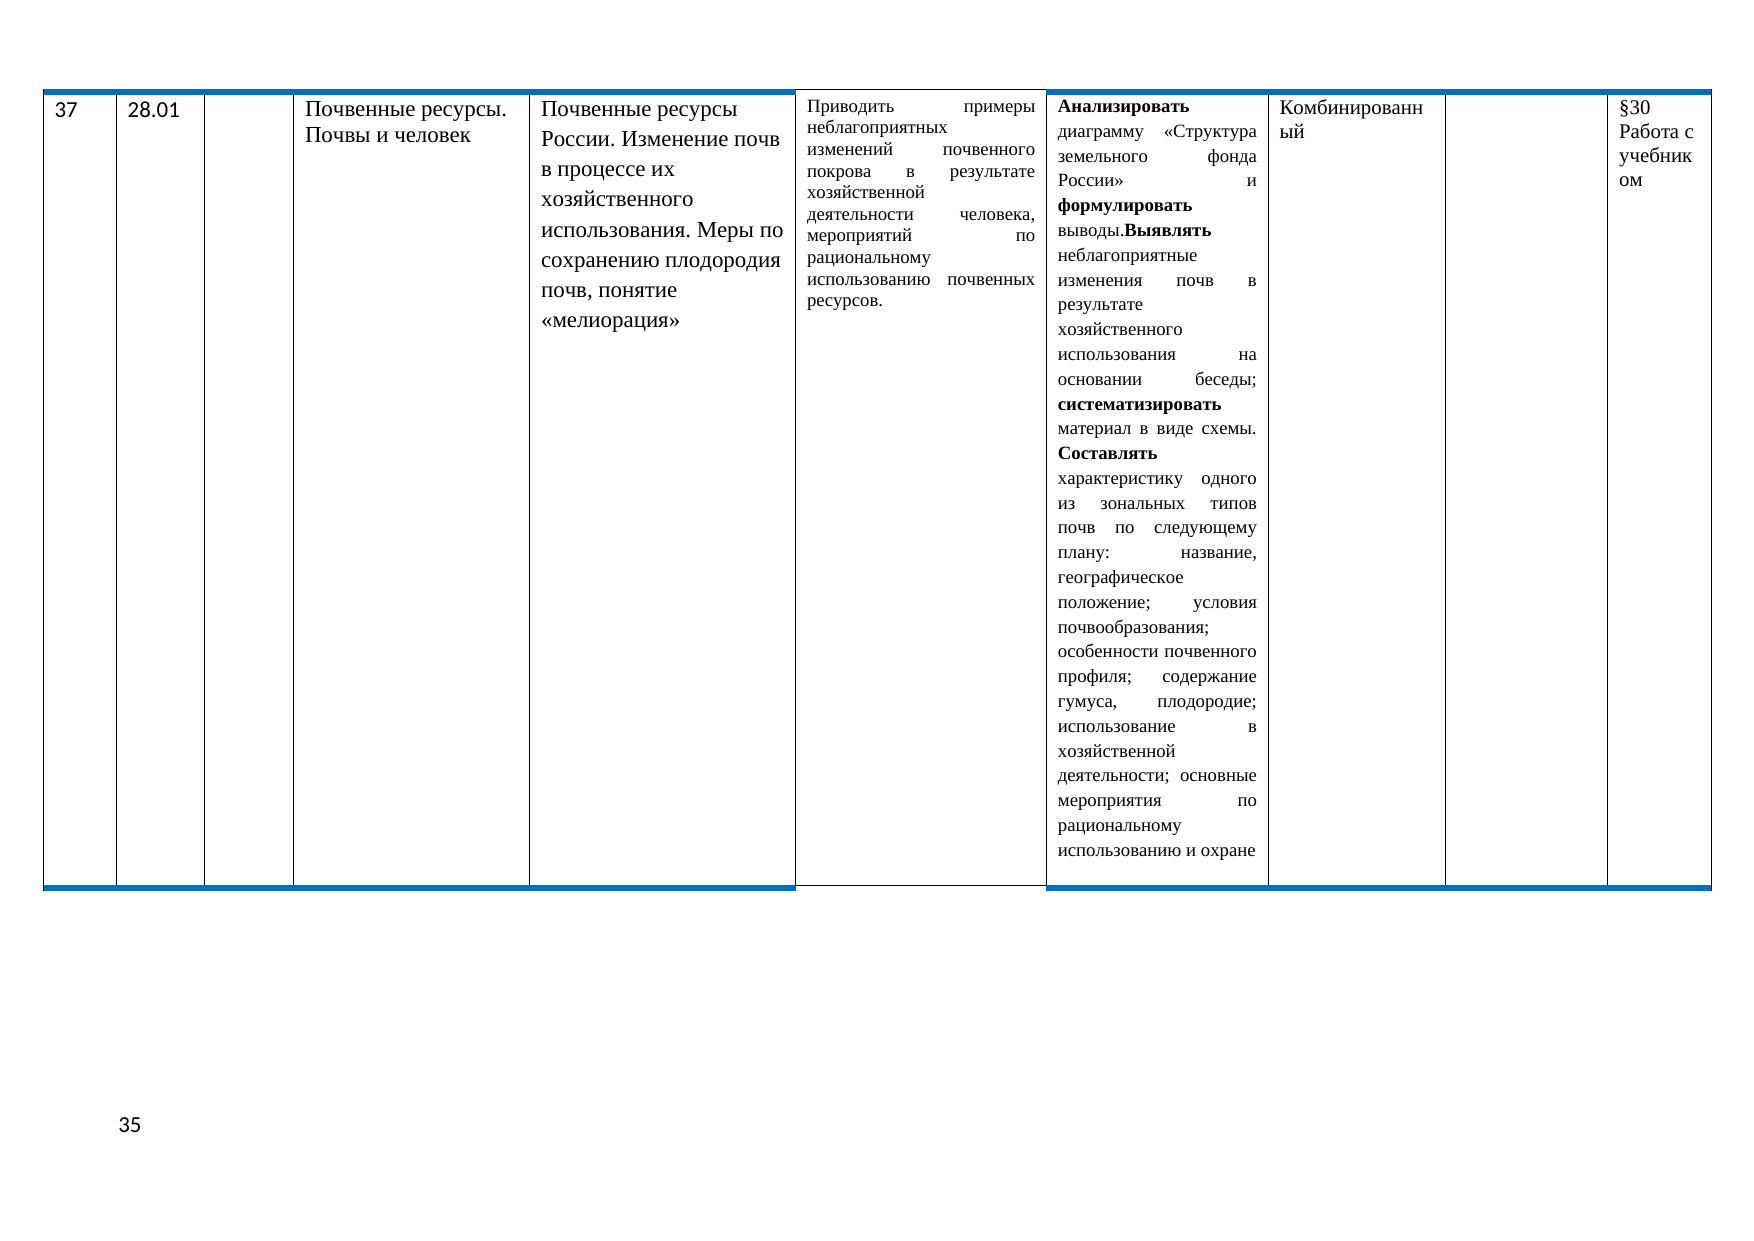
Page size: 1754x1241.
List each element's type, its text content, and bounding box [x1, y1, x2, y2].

table_cell 37 [44, 95, 116, 885]
table_cell [205, 95, 293, 885]
table_cell [1446, 95, 1607, 885]
table_cell Приводить примеры неблагоприятных изменений почвенного покрова в результате хозяйственной деятельности человека, мероприятий по рациональному использованию почвенных ресурсов. [796, 90, 1046, 885]
table_cell §30 Работа с учебником [1608, 95, 1711, 885]
table_cell Комбинированный [1269, 95, 1445, 885]
table_cell Почвенные ресурсы России. Изменение почв в процессе их хозяйственного использования. Меры по сохранению плодородия почв, понятие «мелиорация» [530, 95, 795, 885]
table_cell Анализировать диаграмму «Структура земельного фонда России» и формулировать выводы.Выявлять неблагоприятные изменения почв в результате хозяйственного использования на основании беседы; систематизировать материал в виде схемы. Составлять характеристику одного из зональных типов почв по следующему плану: название, географическое положение; условия почвообразования; особенности почвенного профиля; содержание гумуса, плодородие; использование в хозяйственной деятельности; основные мероприятия по рациональному использованию и охране [1047, 95, 1268, 885]
table_cell 28.01 [117, 95, 204, 885]
table_cell Почвенные ресурсы. Почвы и человек [294, 95, 529, 885]
